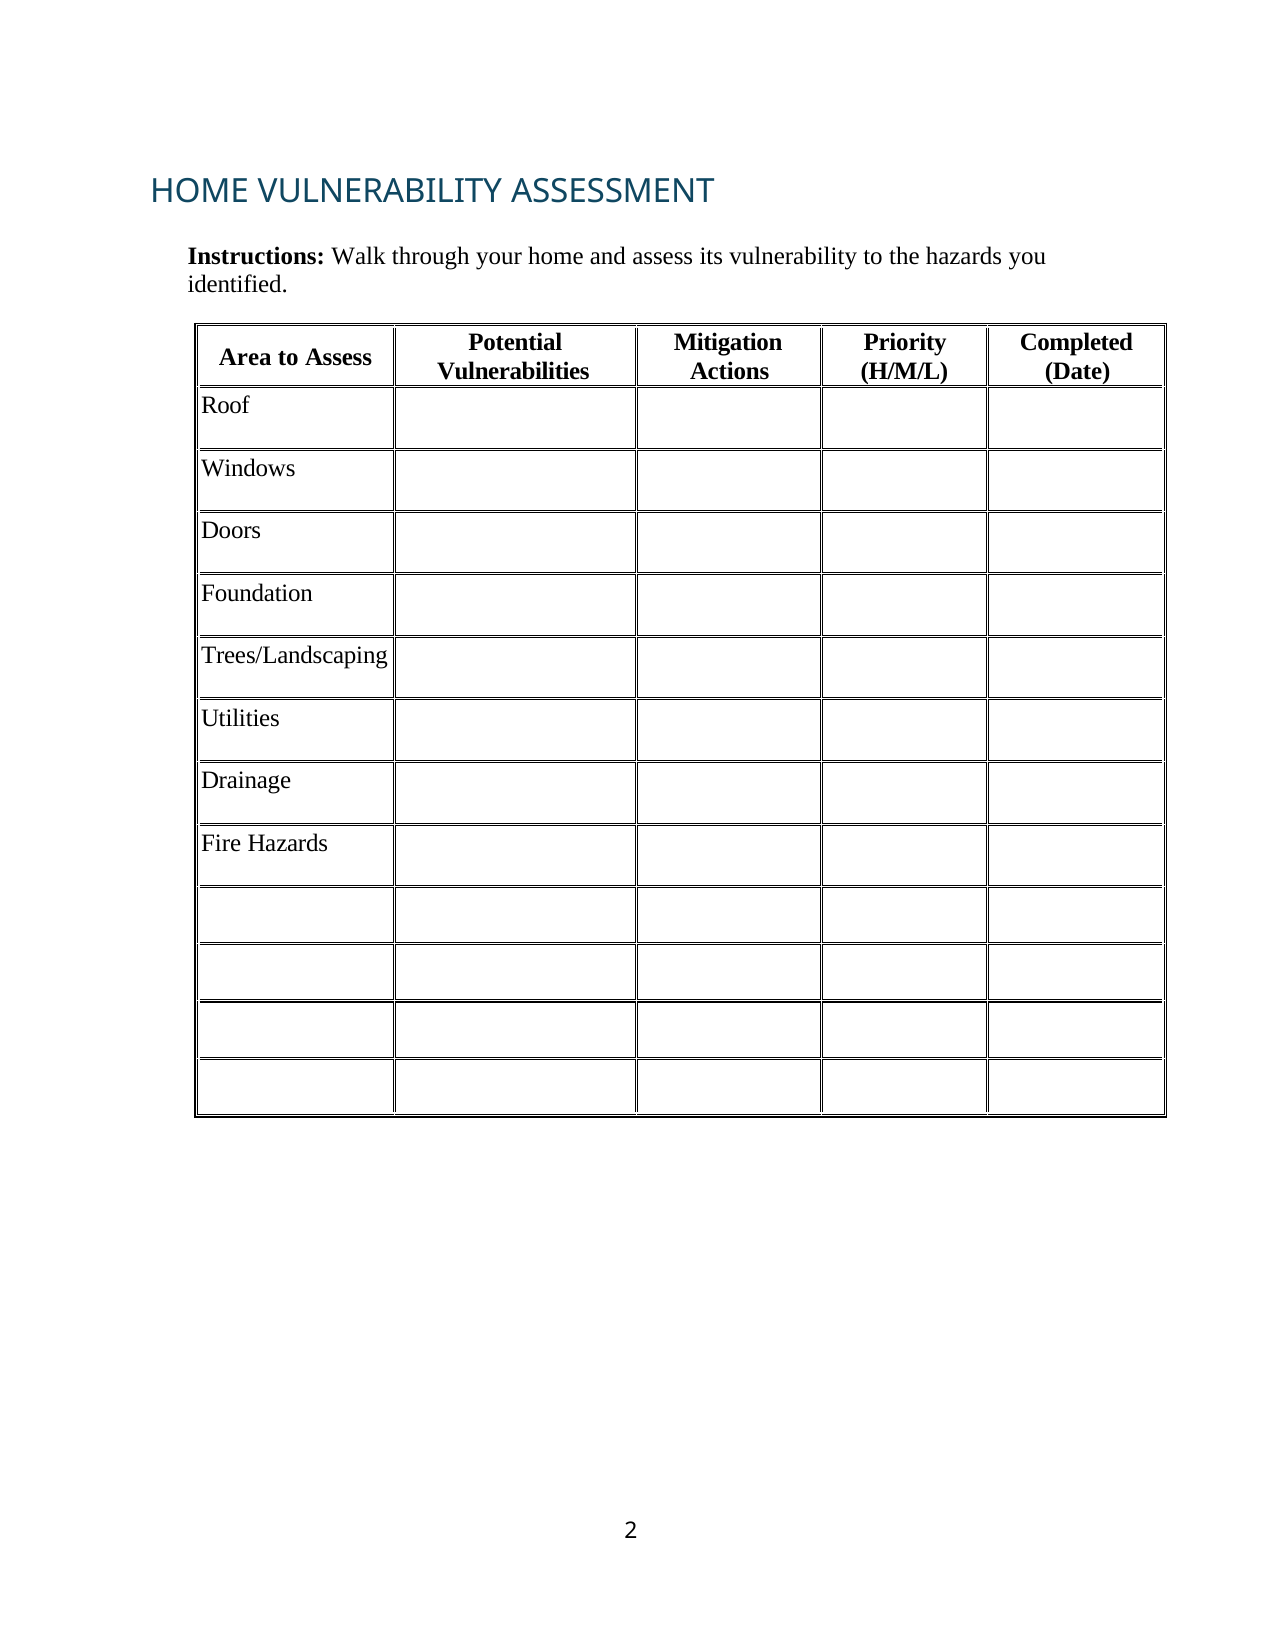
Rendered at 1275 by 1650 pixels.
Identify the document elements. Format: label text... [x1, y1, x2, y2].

table_cell [823, 700, 986, 760]
table_cell [987, 1057, 1164, 1114]
subtitle HOME VULNERABILITY ASSESSMENT [150, 167, 1125, 212]
table_cell [987, 999, 1166, 1057]
table_cell [396, 451, 635, 510]
table_cell [823, 763, 986, 822]
table_cell [394, 1060, 636, 1114]
table_cell [638, 1003, 820, 1057]
table_cell [638, 700, 820, 760]
table_cell [823, 945, 986, 999]
table_cell [198, 942, 393, 999]
table_cell [823, 513, 986, 572]
table_cell [396, 388, 635, 448]
table_cell [823, 638, 986, 697]
table_cell Roof [196, 385, 394, 448]
table_header Area to Assess [198, 326, 394, 385]
table_header Completed (Date) [987, 326, 1164, 385]
table_cell [823, 451, 986, 510]
table_cell [823, 826, 986, 884]
table_cell Drainage [198, 760, 393, 822]
table_cell [396, 763, 635, 822]
table_cell [638, 638, 820, 697]
table_cell [396, 513, 635, 572]
table_cell [989, 448, 1164, 510]
table_cell [638, 888, 820, 942]
table_cell Utilities [196, 697, 394, 760]
table_cell [638, 451, 820, 510]
table_cell Windows [198, 448, 393, 510]
table_cell [396, 826, 635, 884]
table_header Priority (H/M/L) [821, 326, 987, 385]
table_cell [396, 888, 635, 942]
table_header Mitigation Actions [636, 326, 821, 385]
table_cell [987, 697, 1166, 760]
table_cell [823, 888, 986, 942]
table_cell [638, 826, 820, 884]
table_cell [396, 638, 635, 697]
table_cell [636, 1060, 821, 1114]
table_cell [989, 760, 1164, 822]
table_cell Doors [198, 510, 393, 572]
table_cell [638, 763, 820, 822]
table_cell [638, 513, 820, 572]
table_cell [823, 575, 986, 635]
table_cell Trees/Landscaping [196, 635, 394, 697]
table_cell [987, 635, 1166, 697]
table_cell [823, 1003, 986, 1057]
table_cell [989, 823, 1164, 884]
table_cell [989, 885, 1164, 942]
table_cell Fire Hazards [198, 823, 393, 884]
table_cell [987, 572, 1166, 635]
table_cell [823, 388, 986, 448]
table_cell [396, 1003, 635, 1057]
text Instructions: Walk through your home and assess its vulnerability to the hazards you identified. [187, 241, 1125, 298]
table_cell [989, 510, 1164, 572]
table_cell [196, 999, 394, 1057]
table_cell [198, 885, 393, 942]
table_cell [396, 700, 635, 760]
table_cell [989, 942, 1164, 999]
table_cell [638, 388, 820, 448]
table_cell [987, 385, 1166, 448]
table_cell [638, 575, 820, 635]
table_cell [198, 1057, 394, 1114]
table_cell [638, 945, 820, 999]
table_cell Foundation [196, 572, 394, 635]
table_cell [821, 1060, 987, 1114]
table_cell [396, 575, 635, 635]
table_cell [396, 945, 635, 999]
table_header Potential Vulnerabilities [394, 326, 636, 385]
